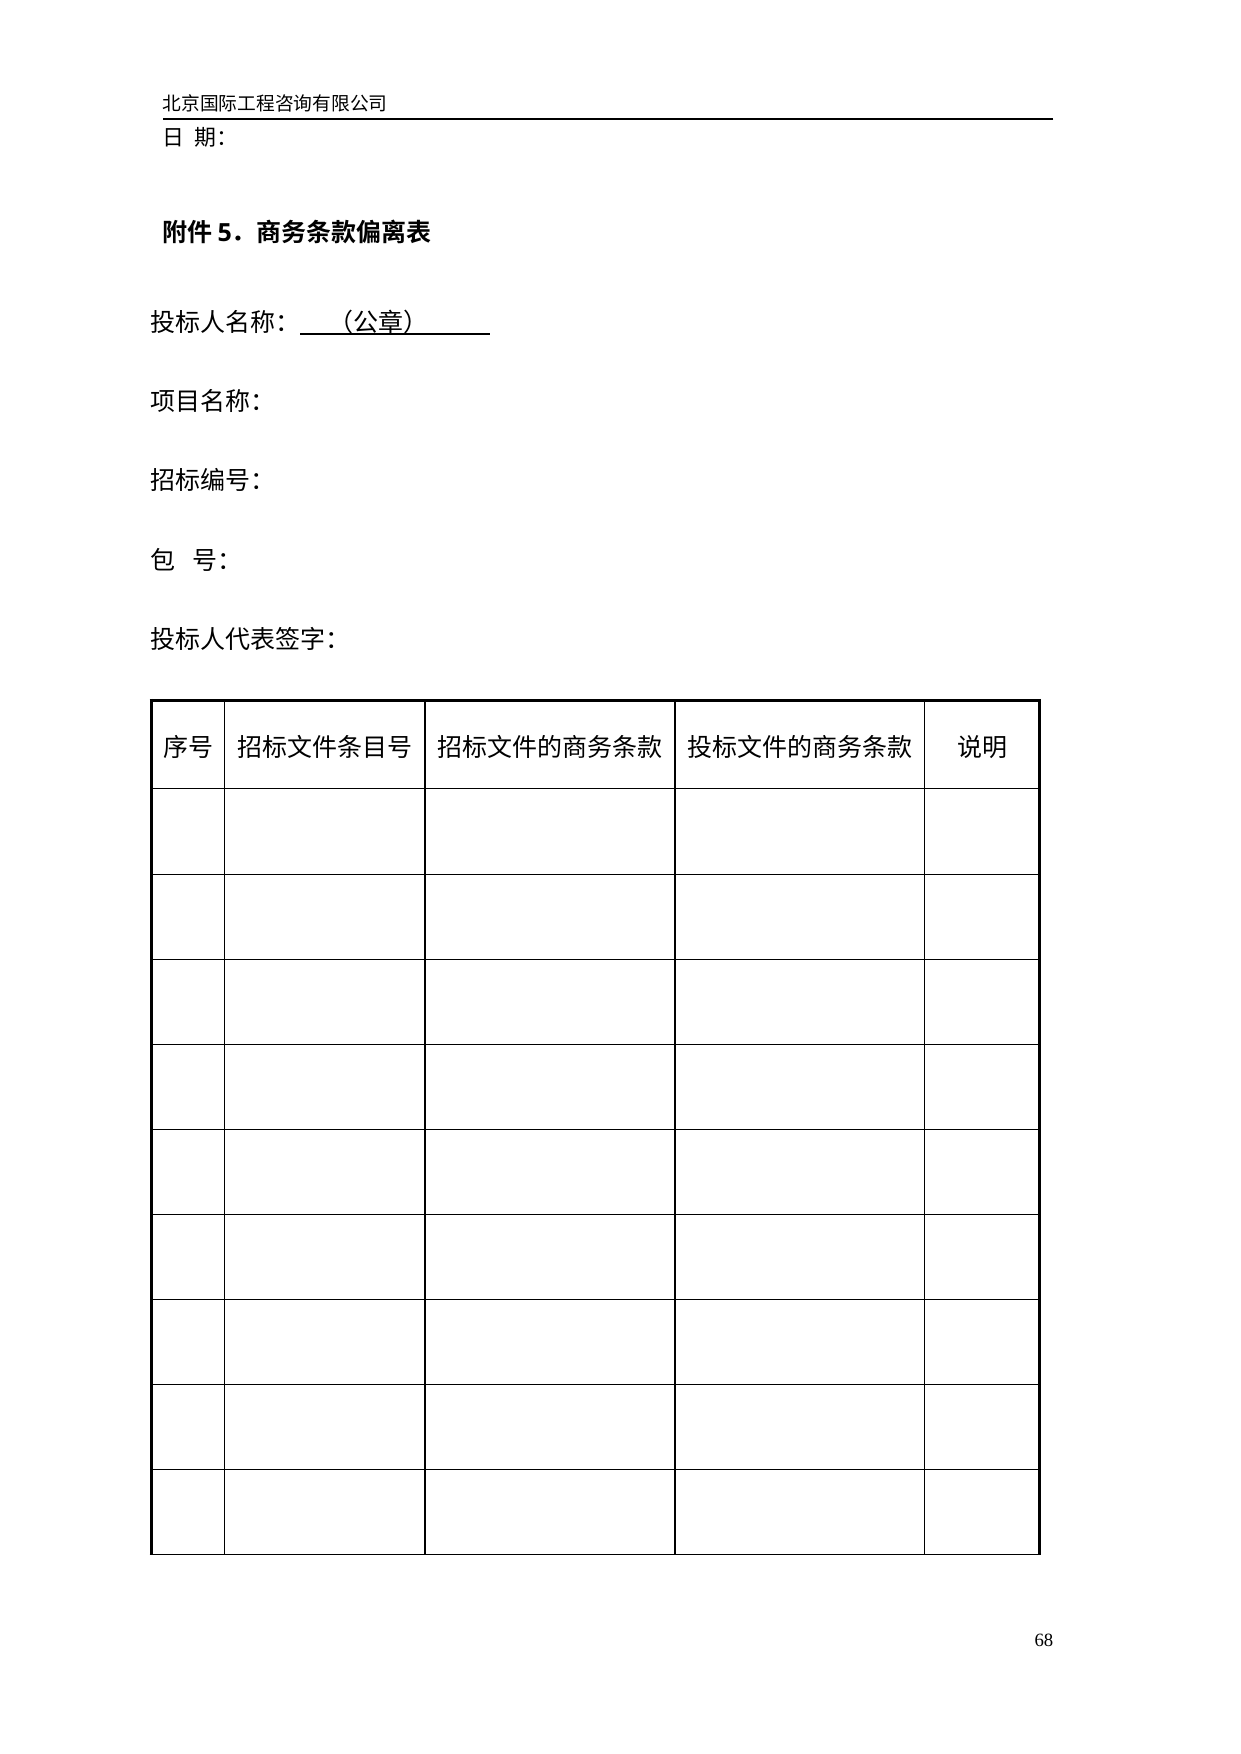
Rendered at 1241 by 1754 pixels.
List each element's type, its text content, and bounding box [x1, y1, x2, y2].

table_cell [676, 1300, 924, 1384]
table_cell [426, 1130, 674, 1214]
text 日 期： [162, 119, 1053, 151]
table_cell [225, 789, 424, 873]
text 项目名称： [150, 381, 1053, 418]
text 投标人名称： （公章） [150, 302, 1053, 338]
table_cell [153, 1045, 224, 1129]
table_cell [676, 789, 924, 873]
table_cell [153, 960, 224, 1044]
table_cell [153, 1470, 224, 1554]
table_cell [676, 1045, 924, 1129]
table_cell [225, 1215, 424, 1299]
table_cell [676, 1130, 924, 1214]
table_cell [225, 1045, 424, 1129]
table_cell [153, 1385, 224, 1469]
table_header 说明 [925, 702, 1038, 788]
table_cell [153, 1130, 224, 1214]
table_cell [925, 1385, 1038, 1469]
table_cell [153, 875, 224, 958]
table_cell [426, 960, 674, 1044]
table_cell [426, 789, 674, 873]
table_cell [925, 1215, 1038, 1299]
table_cell [925, 1300, 1038, 1384]
table_cell [426, 875, 674, 958]
table_cell [426, 1300, 674, 1384]
text 招标编号： [150, 461, 1053, 497]
table_header 招标文件的商务条款 [426, 702, 674, 788]
table_header 招标文件条目号 [225, 702, 424, 788]
table_cell [676, 960, 924, 1044]
text 包 号： [150, 540, 1053, 576]
table_cell [676, 875, 924, 958]
table_header 序号 [153, 702, 224, 788]
table_cell [153, 789, 224, 873]
table_cell [925, 1045, 1038, 1129]
table_cell [225, 1130, 424, 1214]
table_cell [225, 960, 424, 1044]
table_cell [153, 1215, 224, 1299]
table_cell [426, 1215, 674, 1299]
table_cell [676, 1385, 924, 1469]
table_cell [426, 1045, 674, 1129]
table_cell [225, 875, 424, 958]
table_cell [676, 1215, 924, 1299]
table_cell [225, 1470, 424, 1554]
table_cell [925, 960, 1038, 1044]
table_header 投标文件的商务条款 [676, 702, 924, 788]
table_cell [925, 1130, 1038, 1214]
table_cell [925, 789, 1038, 873]
text 投标人代表签字： [150, 619, 1053, 656]
table_cell [225, 1385, 424, 1469]
table_cell [225, 1300, 424, 1384]
table_cell [426, 1385, 674, 1469]
table_cell [925, 875, 1038, 958]
subtitle 附件5．商务条款偏离表 [162, 212, 1053, 248]
table_cell [925, 1470, 1038, 1554]
table_cell [153, 1300, 224, 1384]
table_cell [426, 1470, 674, 1554]
table_cell [676, 1470, 924, 1554]
